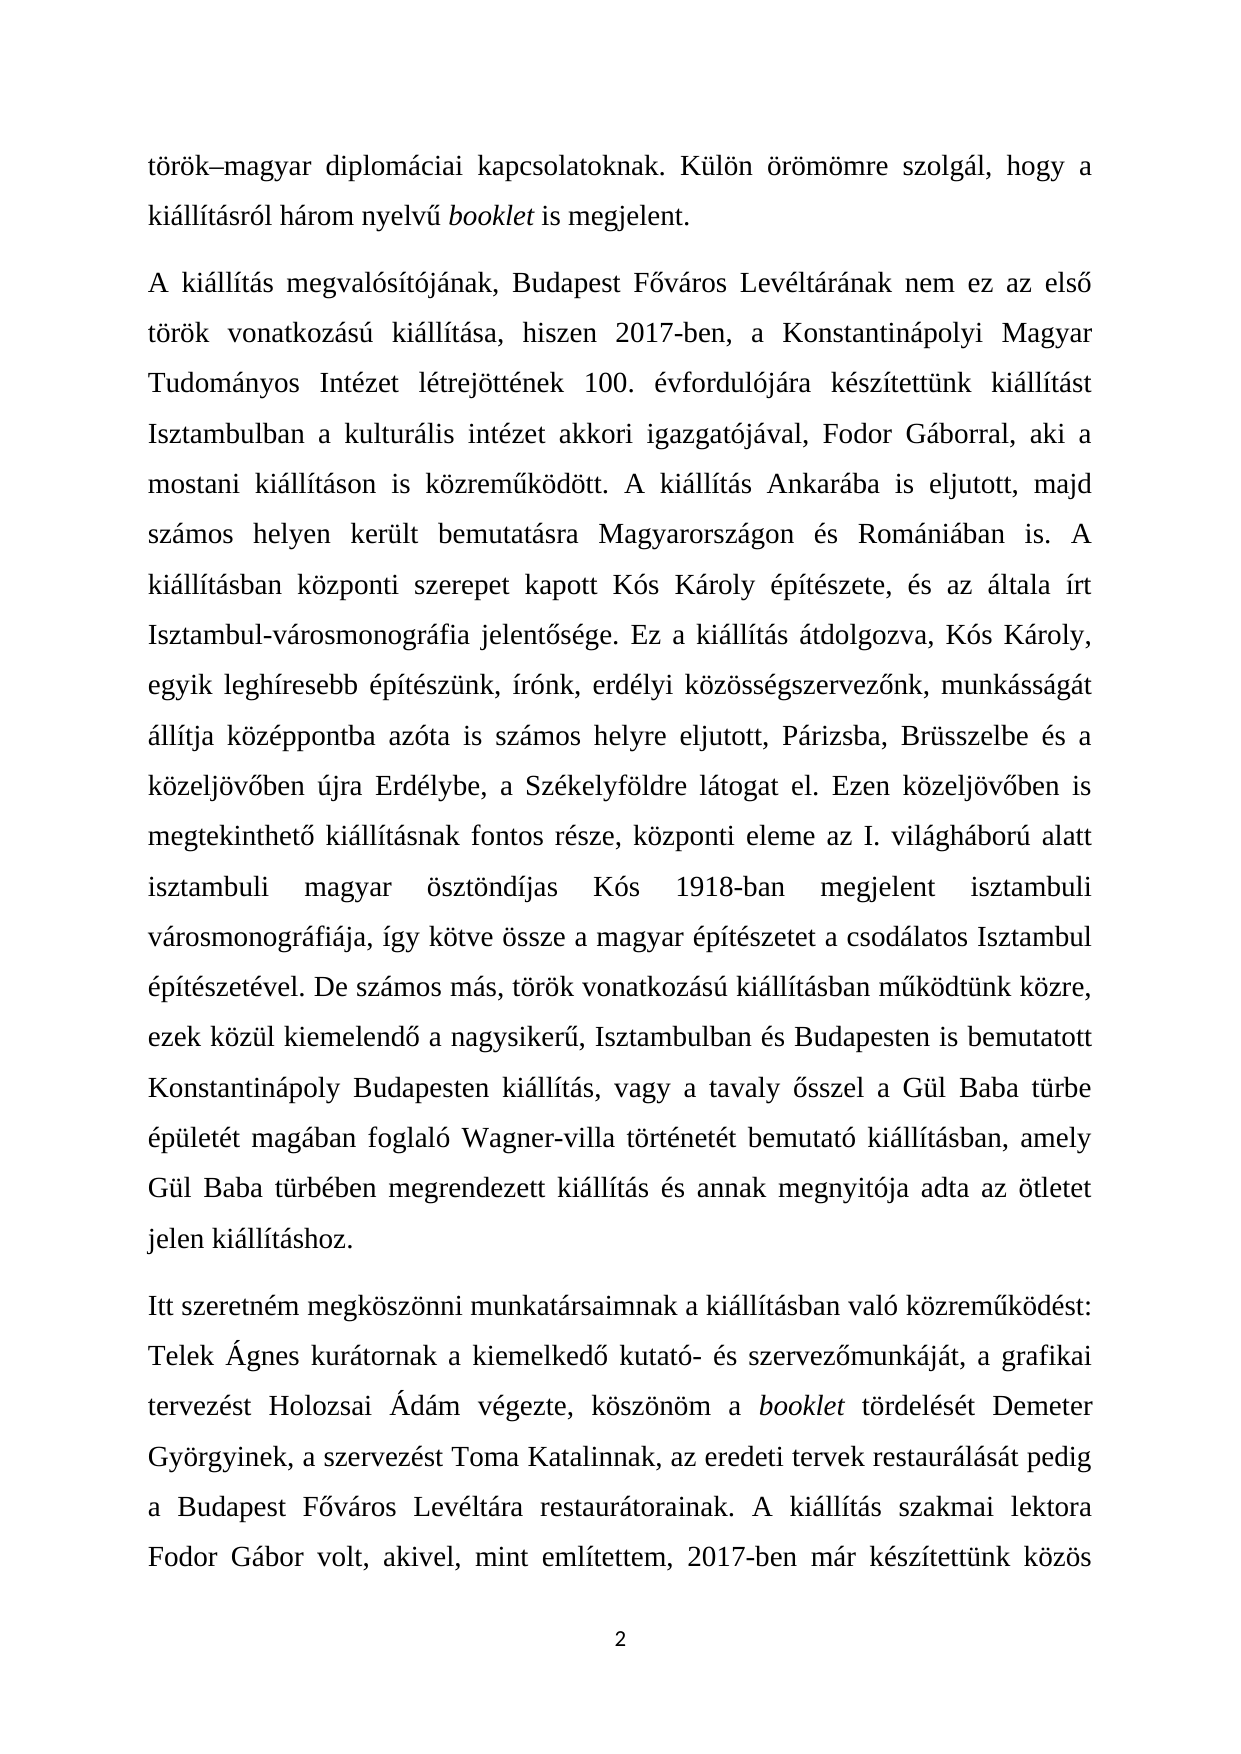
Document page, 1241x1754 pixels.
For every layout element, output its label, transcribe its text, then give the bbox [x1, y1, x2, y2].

text A kiállítás megvalósítójának, Budapest Főváros Levéltárának nem ez az első török vonatkozású kiállítása, hiszen 2017-ben, a Konstantinápolyi Magyar Tudományos Intézet létrejöttének 100. évfordulójára készítettünk kiállítást Isztambulban a kulturális intézet akkori igazgatójával, Fodor Gáborral, aki a mostani kiállításon is közreműködött. A kiállítás Ankarába is eljutott, majd számos helyen került bemutatásra Magyarországon és Romániában is. A kiállításban központi szerepet kapott Kós Károly építészete, és az általa írt Isztambul-városmonográfia jelentősége. Ez a kiállítás átdolgozva, Kós Károly, egyik leghíresebb építészünk, írónk, erdélyi közösségszervezőnk, munkásságát állítja középpontba azóta is számos helyre eljutott, Párizsba, Brüsszelbe és a közeljövőben újra Erdélybe, a Székelyföldre látogat el. Ezen közeljövőben is megtekinthető kiállításnak fontos része, központi eleme az I. világháború alatt isztambuli magyar ösztöndíjas Kós 1918-ban megjelent isztambuli városmonográfiája, így kötve össze a magyar építészetet a csodálatos Isztambul építészetével. De számos más, török vonatkozású kiállításban működtünk közre, ezek közül kiemelendő a nagysikerű, Isztambulban és Budapesten is bemutatott Konstantinápoly Budapesten kiállítás, vagy a tavaly ősszel a Gül Baba türbe épületét magában foglaló Wagner-villa történetét bemutató kiállításban, amely Gül Baba türbében megrendezett kiállítás és annak megnyitója adta az ötletet jelen kiállításhoz. [148, 265, 1093, 1254]
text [148, 148, 1093, 231]
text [148, 1288, 1093, 1573]
